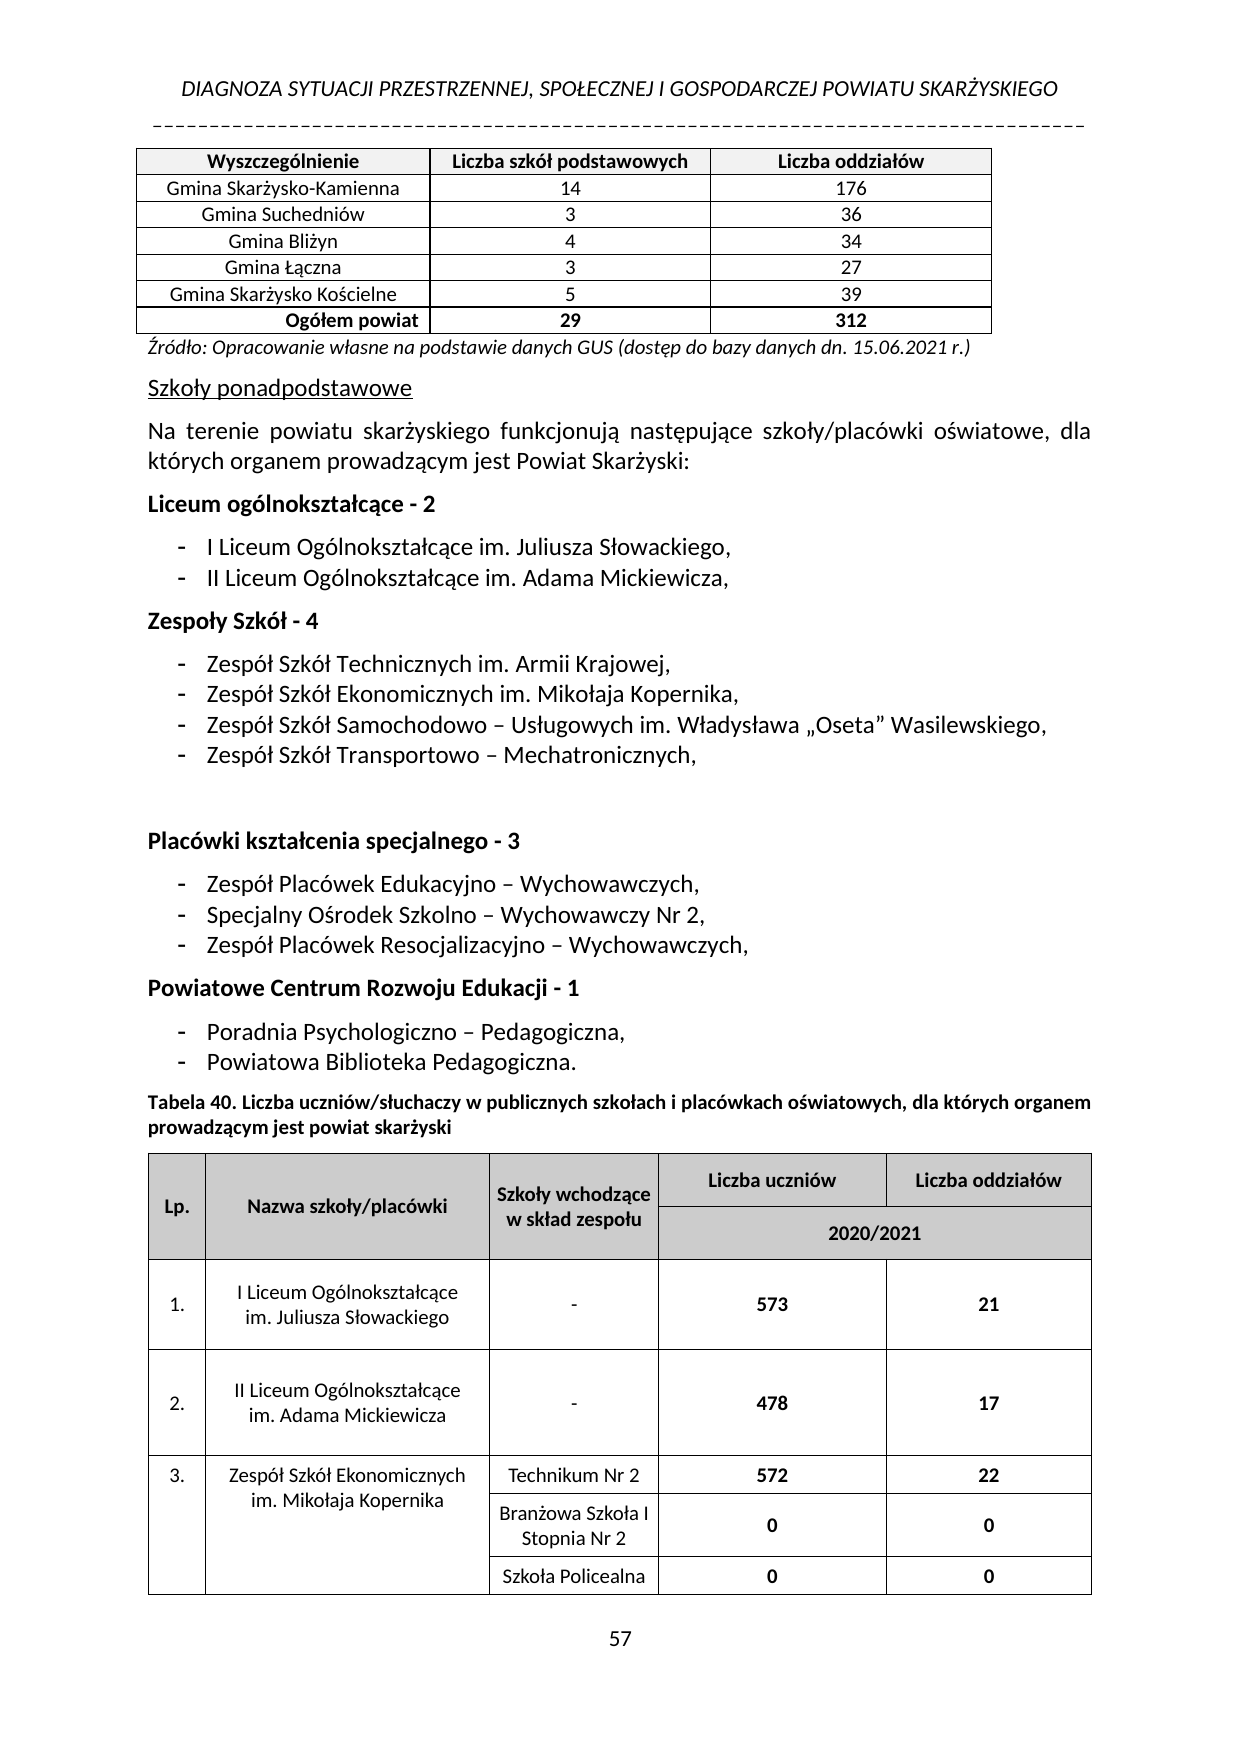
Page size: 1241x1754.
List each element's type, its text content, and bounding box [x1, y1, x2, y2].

table_cell II Liceum Ogólnokształcące im. Adama Mickiewicza [206, 1350, 489, 1455]
table_cell 34 [711, 228, 991, 253]
table_header Liczba oddziałów [711, 149, 991, 174]
table_header Szkoły wchodzące w skład zespołu [490, 1154, 658, 1259]
table_cell 1. [149, 1260, 205, 1349]
table_cell 39 [711, 281, 991, 306]
table_cell I Liceum Ogólnokształcące im. Juliusza Słowackiego [206, 1260, 489, 1349]
table_cell Gmina Łączna [137, 255, 429, 280]
table_cell 478 [659, 1350, 886, 1455]
list Zespół Szkół Transportowo – Mechatronicznych, [177, 739, 1093, 770]
table_cell 14 [431, 175, 710, 201]
table_cell 4 [431, 228, 710, 253]
text Placówki kształcenia specjalnego - 3 [148, 826, 1093, 856]
table_header Liczba szkół podstawowych [431, 149, 710, 174]
table_cell 22 [887, 1456, 1091, 1493]
table_cell 5 [431, 281, 710, 306]
table_cell 0 [887, 1494, 1091, 1556]
table_cell Zespół Szkół Ekonomicznych im. Mikołaja Kopernika [206, 1456, 489, 1594]
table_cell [490, 1557, 658, 1594]
list Zespół Szkół Samochodowo – Usługowych im. Władysława „Oseta” Wasilewskiego, [177, 709, 1093, 739]
table_cell 0 [659, 1494, 886, 1556]
table_cell 27 [711, 255, 991, 280]
list Zespół Placówek Resocjalizacyjno – Wychowawczych, [177, 929, 1093, 960]
list Powiatowa Biblioteka Pedagogiczna. [177, 1046, 1093, 1077]
table_cell Gmina Suchedniów [137, 202, 429, 227]
table_cell 0 [887, 1557, 1091, 1594]
table_cell 36 [711, 202, 991, 227]
text Powiatowe Centrum Rozwoju Edukacji - 1 [148, 973, 1093, 1003]
table_cell Gmina Skarżysko-Kamienna [137, 175, 429, 201]
table_cell 29 [431, 308, 710, 333]
list II Liceum Ogólnokształcące im. Adama Mickiewicza, [177, 562, 1093, 592]
table_cell Branżowa Szkoła I Stopnia Nr 2 [490, 1494, 658, 1556]
table_cell Technikum Nr 2 [490, 1456, 658, 1493]
table_cell Ogółem powiat [137, 308, 429, 333]
list Specjalny Ośrodek Szkolno – Wychowawczy Nr 2, [177, 899, 1093, 929]
table_cell 572 [659, 1456, 886, 1493]
table_header Lp. [149, 1154, 205, 1259]
text Tabela 40. Liczba uczniów/słuchaczy w publicznych szkołach i placówkach oświatowych, dla których organem prowadzącym jest powiat skarżyski [148, 1089, 1093, 1140]
table_cell Gmina Skarżysko Kościelne [137, 281, 429, 306]
table_cell - [490, 1260, 658, 1349]
list Zespół Placówek Edukacyjno – Wychowawczych, [177, 868, 1093, 899]
list Zespół Szkół Technicznych im. Armii Krajowej, [177, 648, 1093, 678]
table_cell 573 [659, 1260, 886, 1349]
table_cell 3 [431, 202, 710, 227]
table_cell 0 [659, 1557, 886, 1594]
table_cell 2. [149, 1350, 205, 1455]
text Liceum ogólnokształcące - 2 [148, 488, 1093, 519]
table_cell Gmina Bliżyn [137, 228, 429, 253]
table_header Wyszczególnienie [137, 149, 429, 174]
table_header Liczba oddziałów [887, 1154, 1091, 1206]
text Źródło: Opracowanie własne na podstawie danych GUS (dostęp do bazy danych dn. 15.06.2021 r.) [148, 334, 1093, 359]
table_cell 312 [711, 308, 991, 333]
table_cell 176 [711, 175, 991, 201]
list Zespół Szkół Ekonomicznych im. Mikołaja Kopernika, [177, 678, 1093, 709]
table_header Liczba uczniów [659, 1154, 886, 1206]
table_cell - [490, 1350, 658, 1455]
table_header Nazwa szkoły/placówki [206, 1154, 489, 1259]
table_cell 21 [887, 1260, 1091, 1349]
text Na terenie powiatu skarżyskiego funkcjonują następujące szkoły/placówki oświatowe, dla których organem prowadzącym jest Powiat Skarżyski: [148, 415, 1093, 476]
table_cell 3. [149, 1456, 205, 1594]
table_cell 3 [431, 255, 710, 280]
table_cell 17 [887, 1350, 1091, 1455]
list Poradnia Psychologiczno – Pedagogiczna, [177, 1016, 1093, 1046]
list I Liceum Ogólnokształcące im. Juliusza Słowackiego, [177, 531, 1093, 562]
text Zespoły Szkół - 4 [148, 605, 1093, 635]
text Szkoły ponadpodstawowe [148, 372, 1093, 402]
table_cell 2020/2021 [659, 1207, 1091, 1259]
